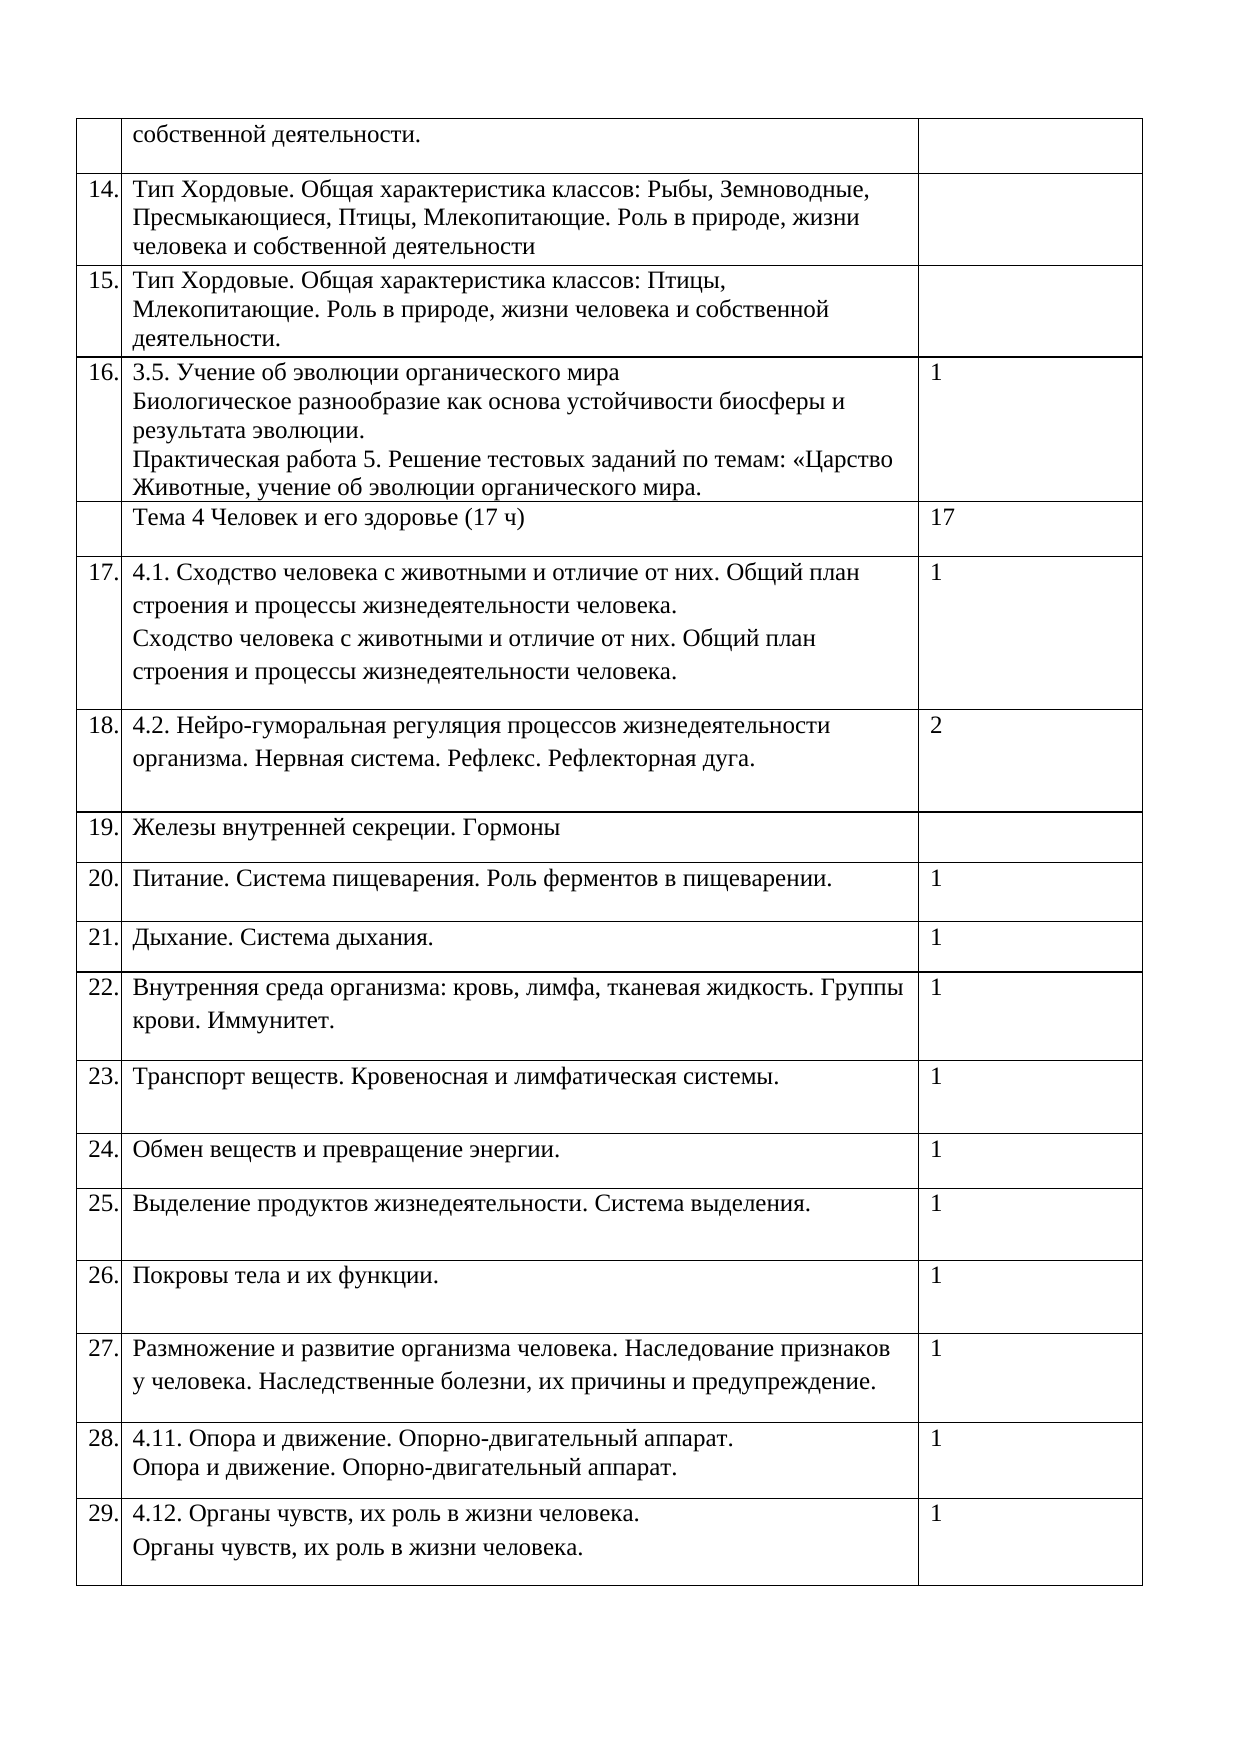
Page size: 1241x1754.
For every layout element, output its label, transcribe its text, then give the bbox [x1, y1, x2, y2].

table_cell 1 [919, 1499, 1142, 1585]
table_cell [919, 266, 1142, 356]
table_cell [77, 813, 121, 862]
table_cell Дыхание. Система дыхания. [122, 922, 918, 971]
table_cell [77, 358, 121, 501]
table_cell 1 [919, 1134, 1142, 1187]
table_cell [77, 973, 121, 1060]
table_cell [77, 1189, 121, 1259]
table_cell [77, 1061, 121, 1133]
table_cell [919, 174, 1142, 264]
table_cell [77, 863, 121, 921]
table_cell [77, 1499, 121, 1585]
table_cell [77, 266, 121, 356]
table_cell 4.1. Сходство человека с животными и отличие от них. Общий план строения и процессы жизнедеятельности человека. Сходство человека с животными и отличие от них. Общий план строения и процессы жизнедеятельности человека. [122, 557, 918, 709]
table_cell [77, 922, 121, 971]
table_cell [77, 174, 121, 264]
table_cell [77, 502, 121, 556]
table_cell [77, 557, 121, 709]
table_cell 17 [919, 502, 1142, 556]
table_cell 1 [919, 1261, 1142, 1332]
table_cell [77, 1134, 121, 1187]
table_cell Размножение и развитие организма человека. Наследование признаков у человека. Наследственные болезни, их причины и предупреждение. [122, 1334, 918, 1422]
table_cell [77, 710, 121, 811]
table_cell [919, 813, 1142, 862]
table_cell [77, 1261, 121, 1332]
table_cell 1 [919, 973, 1142, 1060]
table_cell 1 [919, 358, 1142, 501]
table_cell Транспорт веществ. Кровеносная и лимфатическая системы. [122, 1061, 918, 1133]
table_cell 1 [919, 1423, 1142, 1497]
table_cell 4.2. Нейро-гуморальная регуляция процессов жизнедеятельности организма. Нервная система. Рефлекс. Рефлекторная дуга. [122, 710, 918, 811]
table_cell 4.12. Органы чувств, их роль в жизни человека. Органы чувств, их роль в жизни человека. [122, 1499, 918, 1585]
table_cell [122, 119, 918, 173]
table_cell 2 [919, 710, 1142, 811]
table_cell Питание. Система пищеварения. Роль ферментов в пищеварении. [122, 863, 918, 921]
table_cell [77, 1423, 121, 1497]
table_cell 1 [919, 557, 1142, 709]
table_cell Тип Хордовые. Общая характеристика классов: Рыбы, Земноводные, Пресмыкающиеся, Птицы, Млекопитающие. Роль в природе, жизни человека и собственной деятельности [122, 174, 918, 264]
table_cell 1 [919, 863, 1142, 921]
table_cell 1 [919, 1189, 1142, 1259]
table_cell [77, 1334, 121, 1422]
table_cell Тема 4 Человек и его здоровье (17 ч) [122, 502, 918, 556]
table_cell Обмен веществ и превращение энергии. [122, 1134, 918, 1187]
table_cell 1 [919, 922, 1142, 971]
table_cell Покровы тела и их функции. [122, 1261, 918, 1332]
table_cell Выделение продуктов жизнедеятельности. Система выделения. [122, 1189, 918, 1259]
table_cell 1 [919, 1334, 1142, 1422]
table_cell Внутренняя среда организма: кровь, лимфа, тканевая жидкость. Группы крови. Иммунитет. [122, 973, 918, 1060]
table_cell 3.5. Учение об эволюции органического мира Биологическое разнообразие как основа устойчивости биосферы и результата эволюции. Практическая работа 5. Решение тестовых заданий по темам: «Царство Животные, учение об эволюции органического мира. [122, 358, 918, 501]
table_cell Железы внутренней секреции. Гормоны [122, 813, 918, 862]
table_cell Тип Хордовые. Общая характеристика классов: Птицы, Млекопитающие. Роль в природе, жизни человека и собственной деятельности. [122, 266, 918, 356]
table_cell 3 [919, 119, 1142, 173]
table_cell 1 [919, 1061, 1142, 1133]
table_cell 4.11. Опора и движение. Опорно-двигательный аппарат. Опора и движение. Опорно-двигательный аппарат. [122, 1423, 918, 1497]
table_cell [77, 119, 121, 173]
